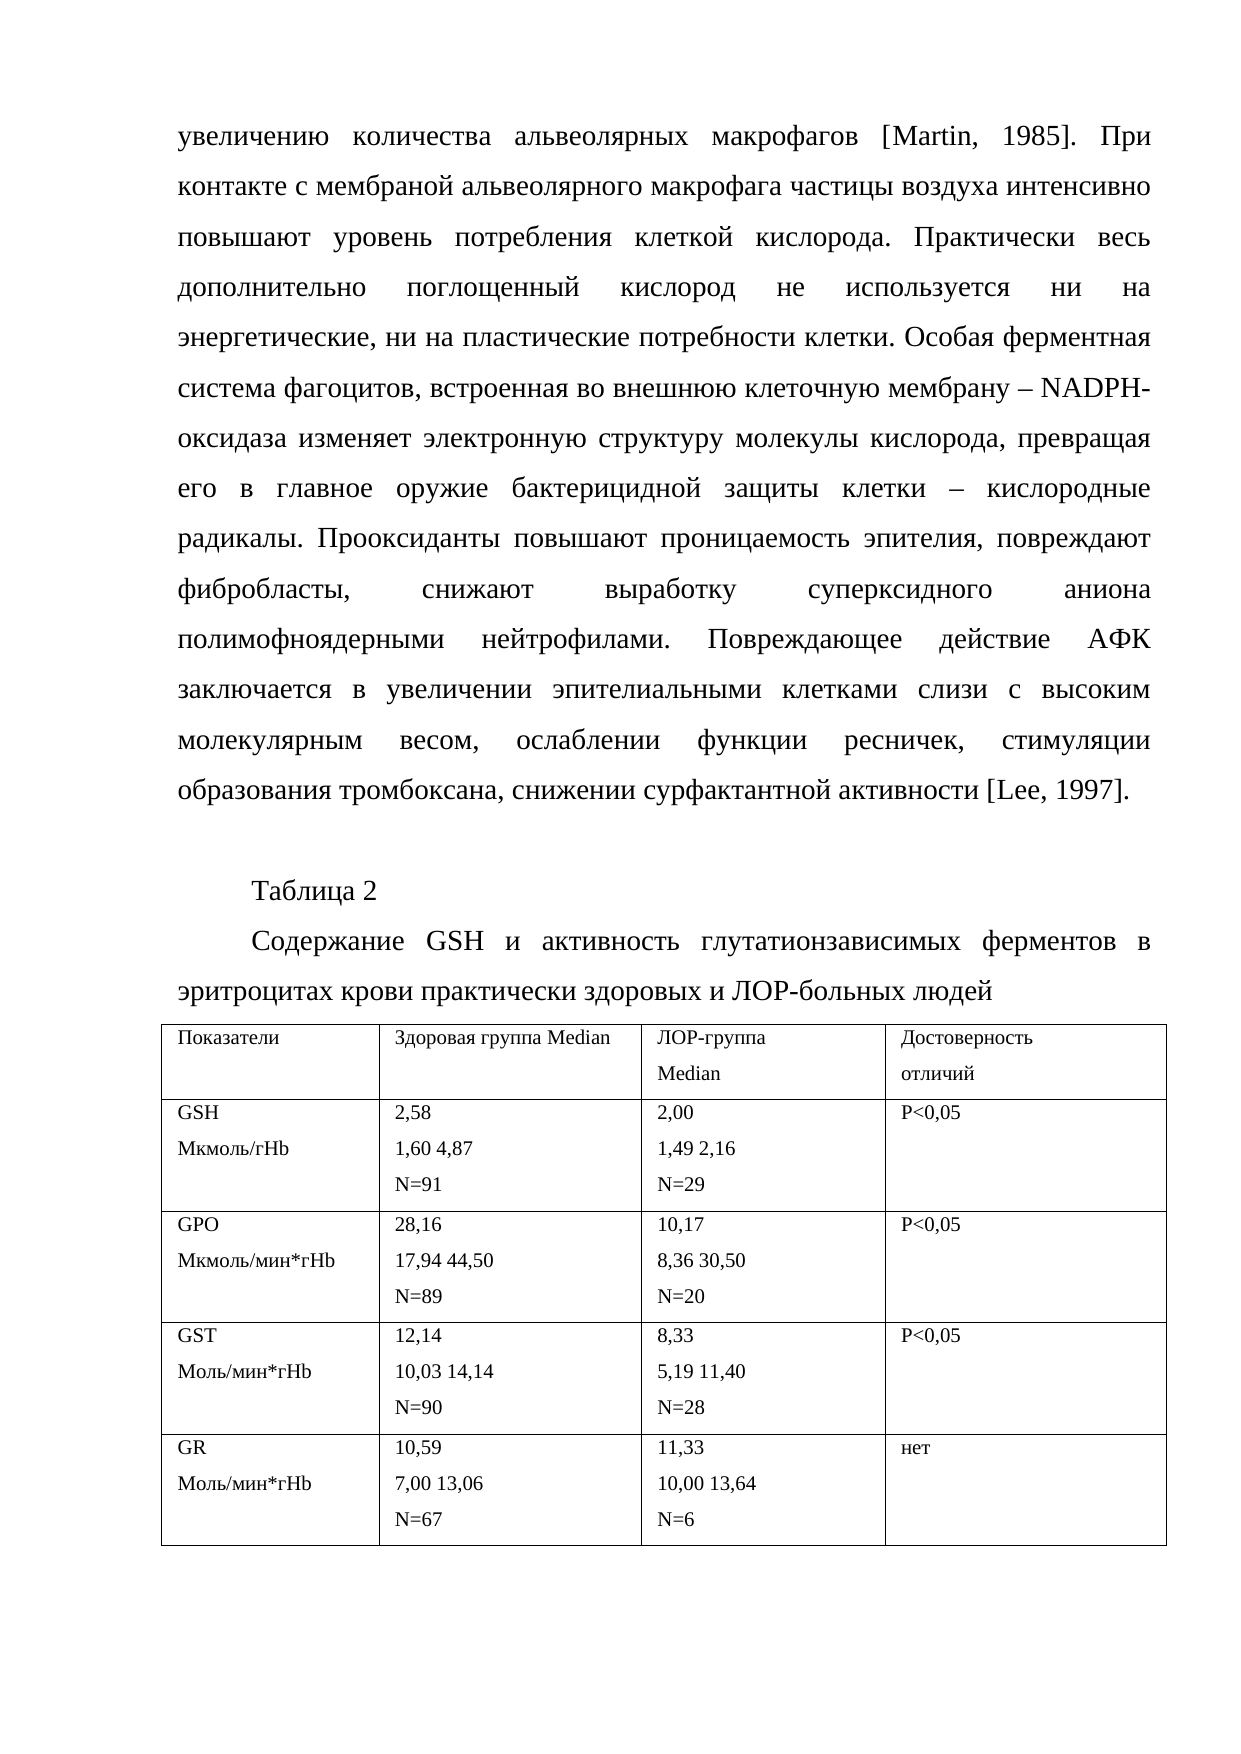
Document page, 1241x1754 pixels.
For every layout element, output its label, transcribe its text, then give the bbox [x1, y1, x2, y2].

table_cell 2,00 1,49 2,16 N=29 [642, 1100, 885, 1211]
table_cell 10,17 8,36 30,50 N=20 [642, 1212, 885, 1322]
table_cell Р<0,05 [886, 1212, 1166, 1322]
table_cell 12,14 10,03 14,14 N=90 [380, 1323, 641, 1433]
table_header Достоверность отличий [886, 1025, 1166, 1099]
table_cell Р<0,05 [886, 1100, 1166, 1211]
table_header Здоровая группа Median [380, 1025, 641, 1099]
table_cell Р<0,05 [886, 1323, 1166, 1433]
table_cell GSH Мкмоль/гHb [162, 1100, 379, 1211]
table_header Показатели [162, 1025, 379, 1099]
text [177, 118, 1152, 806]
table_header ЛОР-группа Median [642, 1025, 885, 1099]
table_cell 2,58 1,60 4,87 N=91 [380, 1100, 641, 1211]
table_cell GST Моль/мин*гHb [162, 1323, 379, 1433]
text Таблица 2 [177, 873, 1152, 906]
table_cell нет [886, 1435, 1166, 1545]
table_cell 11,33 10,00 13,64 N=6 [642, 1435, 885, 1545]
text Содержание GSH и активность глутатионзависимых ферментов в эритроцитах крови практически здоровых и ЛОР-больных людей [177, 923, 1152, 1007]
table_cell 8,33 5,19 11,40 N=28 [642, 1323, 885, 1433]
table_cell 10,59 7,00 13,06 N=67 [380, 1435, 641, 1545]
table_cell 28,16 17,94 44,50 N=89 [380, 1212, 641, 1322]
table_cell GR Моль/мин*гHb [162, 1435, 379, 1545]
table_cell GPO Мкмоль/мин*гHb [162, 1212, 379, 1322]
